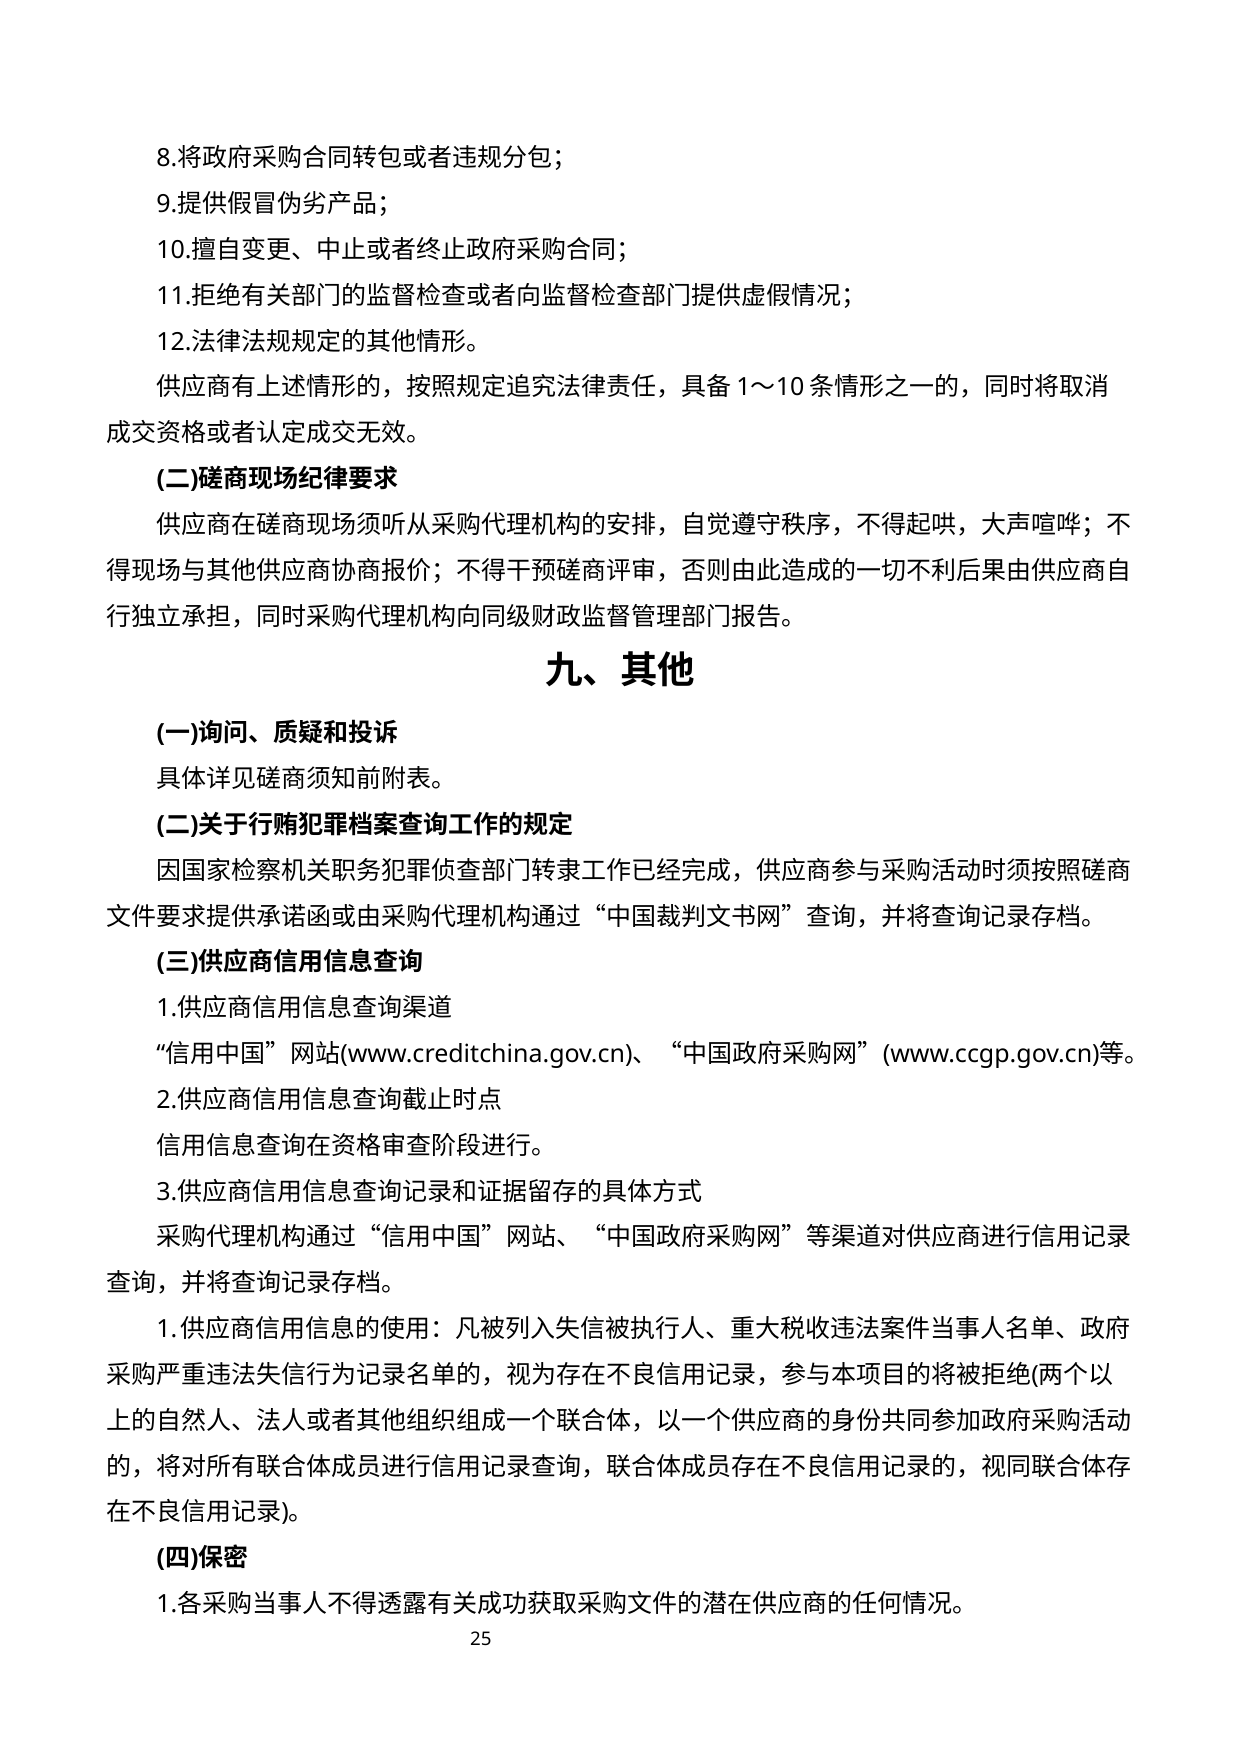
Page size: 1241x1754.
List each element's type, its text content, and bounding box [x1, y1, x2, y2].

list 3.供应商信用信息查询记录和证据留存的具体方式 [106, 1163, 1134, 1209]
text 供应商信用信息查询 [106, 934, 1134, 980]
text 信用信息查询在资格审查阶段进行。 [106, 1117, 1134, 1163]
text 因国家检察机关职务犯罪侦查部门转隶工作已经完成，供应商参与采购活动时须按照磋商文件要求提供承诺函或由采购代理机构通过“中国裁判文书网”查询，并将查询记录存档。 [106, 842, 1134, 934]
text 采购代理机构通过“信用中国”网站、“中国政府采购网”等渠道对供应商进行信用记录查询，并将查询记录存档。 [106, 1209, 1134, 1301]
list 8.将政府采购合同转包或者违规分包； [156, 130, 1134, 176]
list 2.供应商信用信息查询截止时点 [106, 1072, 1134, 1117]
text 保密 [106, 1530, 1134, 1576]
text 供应商在磋商现场须听从采购代理机构的安排，自觉遵守秩序，不得起哄，大声喧哗；不得现场与其他供应商协商报价；不得干预磋商评审，否则由此造成的一切不利后果由供应商自行独立承担，同时采购代理机构向同级财政监督管理部门报告。 [106, 497, 1134, 634]
text 磋商现场纪律要求 [106, 451, 1134, 497]
list 9.提供假冒伪劣产品； [156, 176, 1134, 222]
text “信用中国”网站(www.creditchina.gov.cn)、“中国政府采购网”(www.ccgp.gov.cn)等。 [106, 1026, 1134, 1072]
list 10.擅自变更、中止或者终止政府采购合同； [156, 222, 1134, 267]
text 1.各采购当事人不得透露有关成功获取采购文件的潜在供应商的任何情况。 [106, 1576, 1134, 1622]
text 关于行贿犯罪档案查询工作的规定 [106, 797, 1134, 842]
list 12.法律法规规定的其他情形。 [156, 313, 1134, 359]
list 具体详见磋商须知前附表。 [156, 751, 1134, 797]
text 其他 [106, 647, 1134, 692]
text 供应商有上述情形的，按照规定追究法律责任，具备1～10条情形之一的，同时将取消成交资格或者认定成交无效。 [106, 359, 1134, 451]
list 供应商信用信息的使用：凡被列入失信被执行人、重大税收违法案件当事人名单、政府采购严重违法失信行为记录名单的，视为存在不良信用记录，参与本项目的将被拒绝(两个以上的自然人、法人或者其他组织组成一个联合体，以一个供应商的身份共同参加政府采购活动的，将对所有联合体成员进行信用记录查询，联合体成员存在不良信用记录的，视同联合体存在不良信用记录)。 [106, 1301, 1134, 1530]
list 11.拒绝有关部门的监督检查或者向监督检查部门提供虚假情况； [156, 267, 1134, 313]
text 询问、质疑和投诉 [106, 705, 1134, 751]
list 1.供应商信用信息查询渠道 [106, 980, 1134, 1026]
